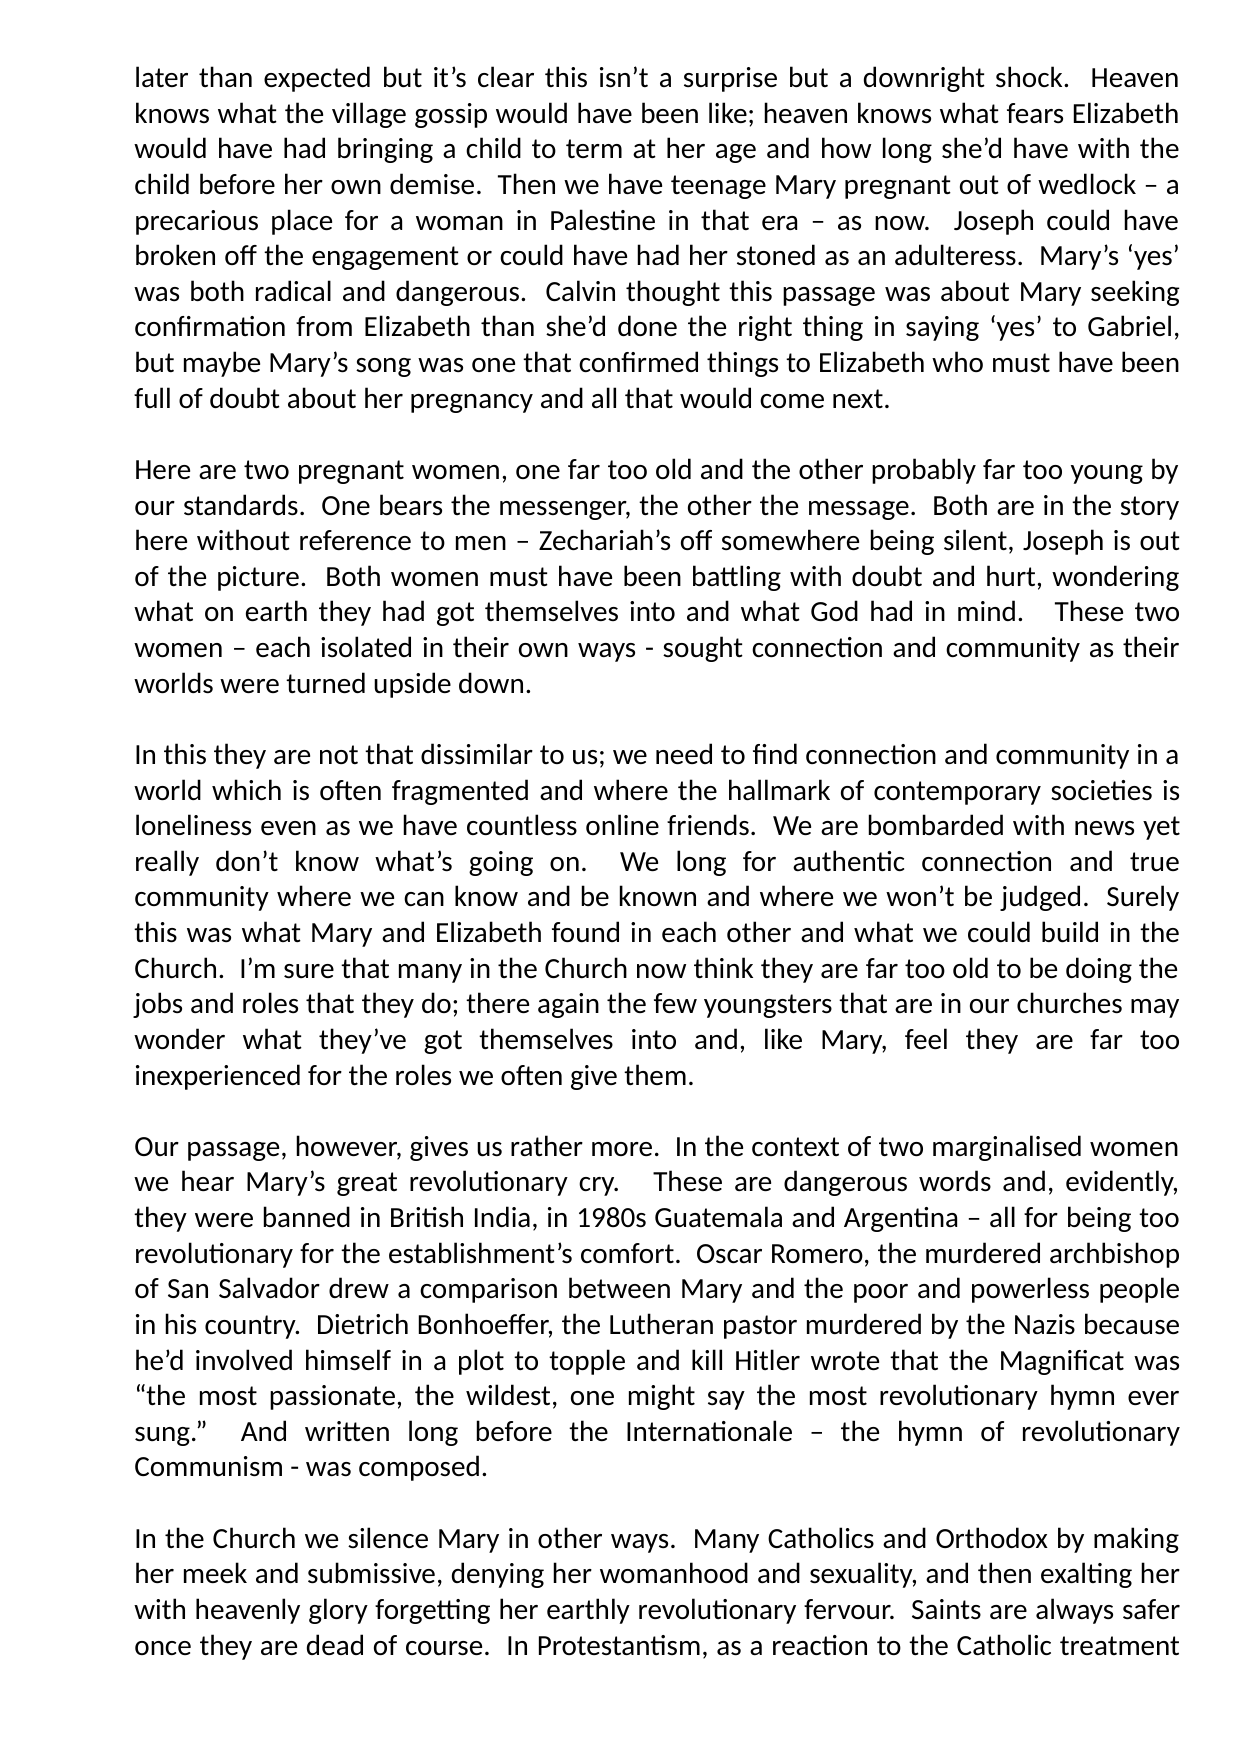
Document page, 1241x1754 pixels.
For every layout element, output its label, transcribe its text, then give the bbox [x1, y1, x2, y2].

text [134, 59, 1181, 415]
text Here are two pregnant women, one far too old and the other probably far too young by our standards. One bears the messenger, the other the message. Both are in the story here without reference to men – Zechariah’s off somewhere being silent, Joseph is out of the picture. Both women must have been battling with doubt and hurt, wondering what on earth they had got themselves into and what God had in mind. These two women – each isolated in their own ways - sought connection and community as their worlds were turned upside down. [134, 451, 1181, 700]
text In this they are not that dissimilar to us; we need to find connection and community in a world which is often fragmented and where the hallmark of contemporary societies is loneliness even as we have countless online friends. We are bombarded with news yet really don’t know what’s going on. We long for authentic connection and true community where we can know and be known and where we won’t be judged. Surely this was what Mary and Elizabeth found in each other and what we could build in the Church. I’m sure that many in the Church now think they are far too old to be doing the jobs and roles that they do; there again the few youngsters that are in our churches may wonder what they’ve got themselves into and, like Mary, feel they are far too inexperienced for the roles we often give them. [134, 736, 1181, 1092]
text Our passage, however, gives us rather more. In the context of two marginalised women we hear Mary’s great revolutionary cry. These are dangerous words and, evidently, they were banned in British India, in 1980s Guatemala and Argentina – all for being too revolutionary for the establishment’s comfort. Oscar Romero, the murdered archbishop of San Salvador drew a comparison between Mary and the poor and powerless people in his country. Dietrich Bonhoeffer, the Lutheran pastor murdered by the Nazis because he’d involved himself in a plot to topple and kill Hitler wrote that the Magnificat was “the most passionate, the wildest, one might say the most revolutionary hymn ever sung.” And written long before the Internationale – the hymn of revolutionary Communism - was composed. [134, 1128, 1181, 1484]
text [134, 1520, 1181, 1662]
